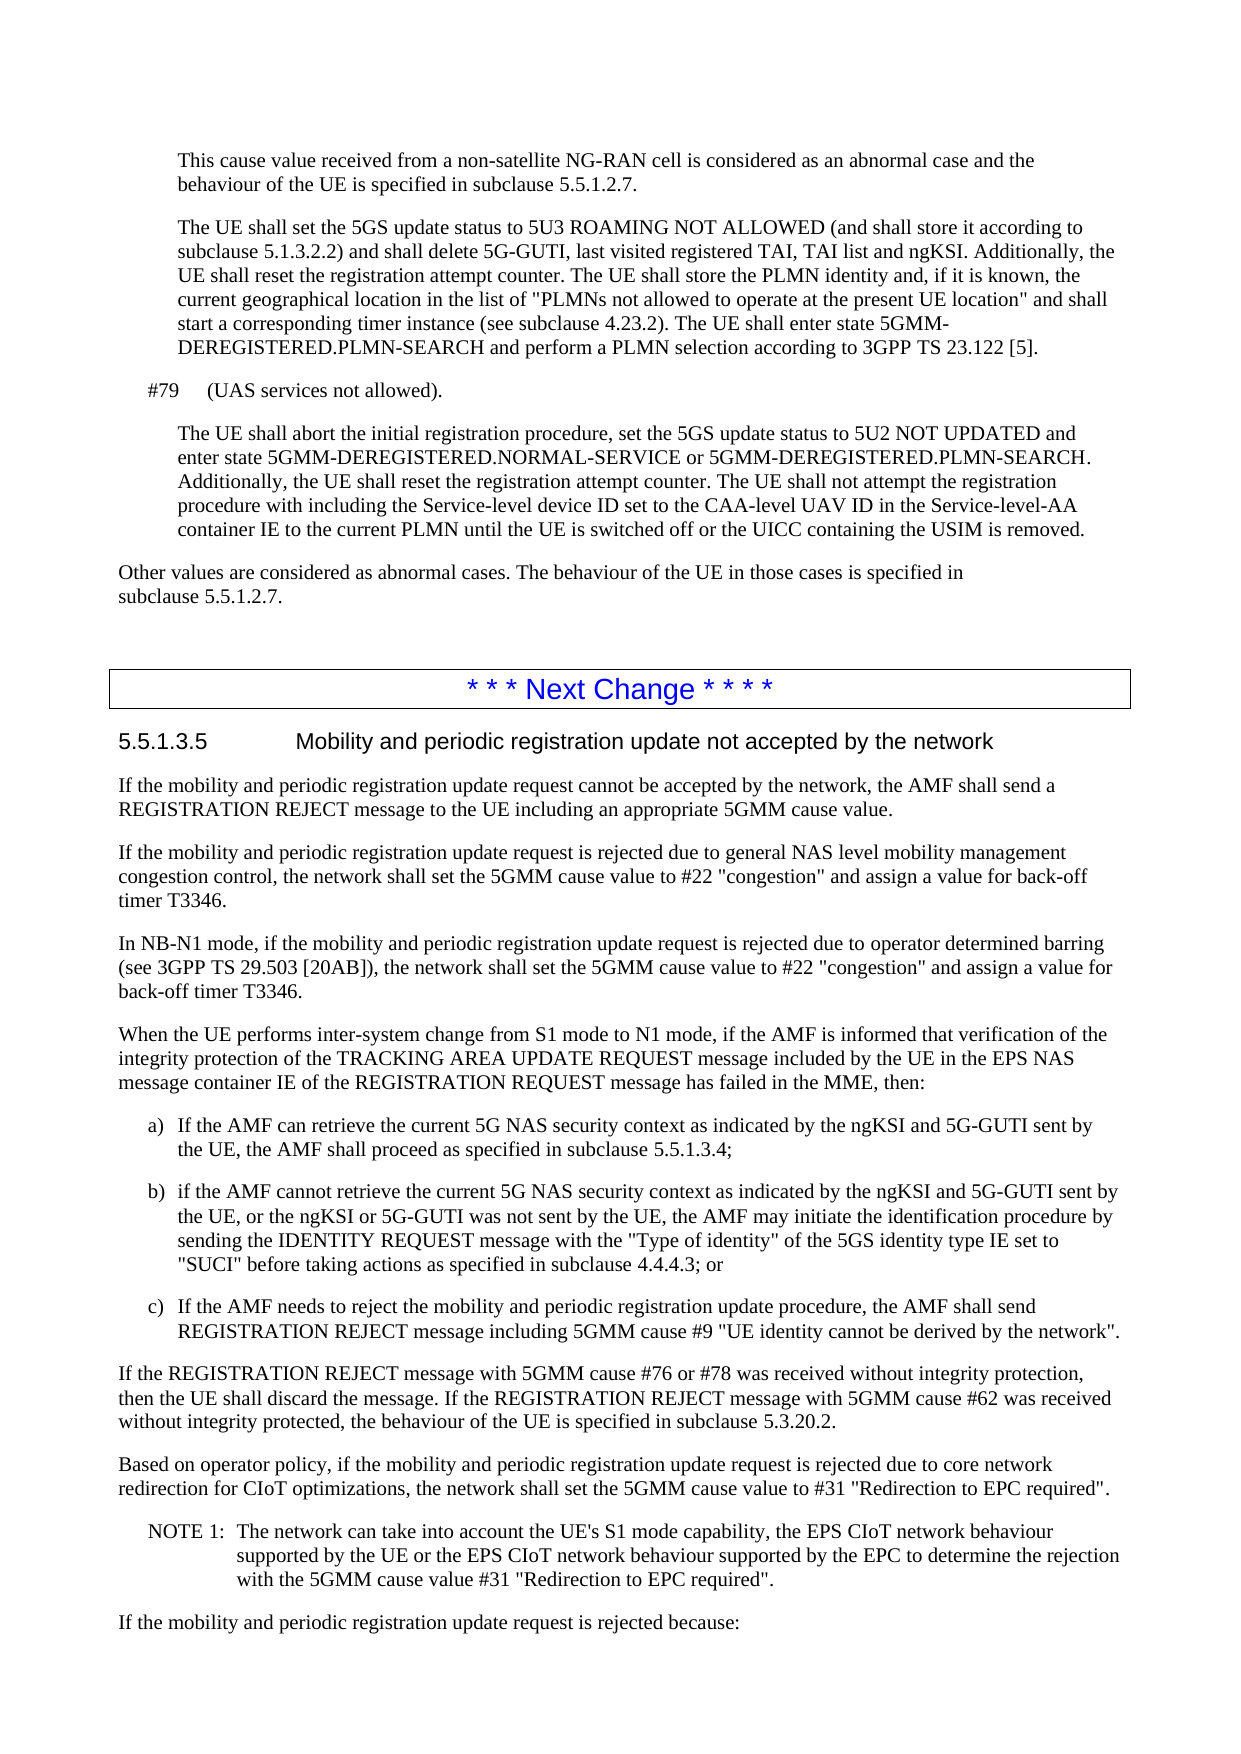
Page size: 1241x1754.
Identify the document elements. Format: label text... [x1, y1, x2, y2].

text Other values are considered as abnormal cases. The behaviour of the UE in those cases is specified in subclause 5.5.1.2.7. [118, 559, 1122, 608]
text If the mobility and periodic registration update request cannot be accepted by the network, the AMF shall send a REGISTRATION REJECT message to the UE including an appropriate 5GMM cause value. [118, 773, 1122, 821]
text * * * Next Change * * * * [110, 670, 1130, 708]
text b) if the AMF cannot retrieve the current 5G NAS security context as indicated by the ngKSI and 5G-GUTI sent by the UE, or the ngKSI or 5G-GUTI was not sent by the UE, the AMF may initiate the identification procedure by sending the IDENTITY REQUEST message with the "Type of identity" of the 5GS identity type IE set to "SUCI" before taking actions as specified in subclause 4.4.4.3; or [148, 1179, 1122, 1276]
text a) If the AMF can retrieve the current 5G NAS security context as indicated by the ngKSI and 5G-GUTI sent by the UE, the AMF shall proceed as specified in subclause 5.5.1.3.4; [148, 1113, 1122, 1161]
text In NB-N1 mode, if the mobility and periodic registration update request is rejected due to operator determined barring (see 3GPP TS 29.503 [20AB]), the network shall set the 5GMM cause value to #22 "congestion" and assign a value for back-off timer T3346. [118, 931, 1122, 1003]
text If the mobility and periodic registration update request is rejected due to general NAS level mobility management congestion control, the network shall set the 5GMM cause value to #22 "congestion" and assign a value for back-off timer T3346. [118, 840, 1122, 912]
text The UE shall abort the initial registration procedure, set the 5GS update status to 5U2 NOT UPDATED and enter state 5GMM-DEREGISTERED.NORMAL-SERVICE or 5GMM-DEREGISTERED.PLMN-SEARCH. Additionally, the UE shall reset the registration attempt counter. The UE shall not attempt the registration procedure with including the Service-level device ID set to the CAA-level UAV ID in the Service-level-AA container IE to the current PLMN until the UE is switched off or the UICC containing the USIM is removed. [148, 421, 1122, 541]
text NOTE 1: The network can take into account the UE's S1 mode capability, the EPS CIoT network behaviour supported by the UE or the EPS CIoT network behaviour supported by the EPC to determine the rejection with the 5GMM cause value #31 "Redirection to EPC required". [148, 1519, 1122, 1591]
text #79 (UAS services not allowed). [148, 378, 1122, 402]
text If the mobility and periodic registration update request is rejected because: [118, 1610, 1122, 1634]
text The UE shall set the 5GS update status to 5U3 ROAMING NOT ALLOWED (and shall store it according to subclause 5.1.3.2.2) and shall delete 5G-GUTI, last visited registered TAI, TAI list and ngKSI. Additionally, the UE shall reset the registration attempt counter. The UE shall store the PLMN identity and, if it is known, the current geographical location in the list of "PLMNs not allowed to operate at the present UE location" and shall start a corresponding timer instance (see subclause 4.23.2). The UE shall enter state 5GMM-DEREGISTERED.PLMN-SEARCH and perform a PLMN selection according to 3GPP TS 23.122 [5]. [148, 214, 1122, 359]
text c) If the AMF needs to reject the mobility and periodic registration update procedure, the AMF shall send REGISTRATION REJECT message including 5GMM cause #9 "UE identity cannot be derived by the network". [148, 1294, 1122, 1343]
subtitle 5.5.1.3.5 Mobility and periodic registration update not accepted by the network [118, 728, 1122, 754]
text When the UE performs inter-system change from S1 mode to N1 mode, if the AMF is informed that verification of the integrity protection of the TRACKING AREA UPDATE REQUEST message included by the UE in the EPS NAS message container IE of the REGISTRATION REQUEST message has failed in the MME, then: [118, 1022, 1122, 1094]
text If the REGISTRATION REJECT message with 5GMM cause #76 or #78 was received without integrity protection, then the UE shall discard the message. If the REGISTRATION REJECT message with 5GMM cause #62 was received without integrity protected, the behaviour of the UE is specified in subclause 5.3.20.2. [118, 1361, 1122, 1433]
text This cause value received from a non-satellite NG-RAN cell is considered as an abnormal case and the behaviour of the UE is specified in subclause 5.5.1.2.7. [148, 148, 1122, 196]
text Based on operator policy, if the mobility and periodic registration update request is rejected due to core network redirection for CIoT optimizations, the network shall set the 5GMM cause value to #31 "Redirection to EPC required". [118, 1452, 1122, 1500]
